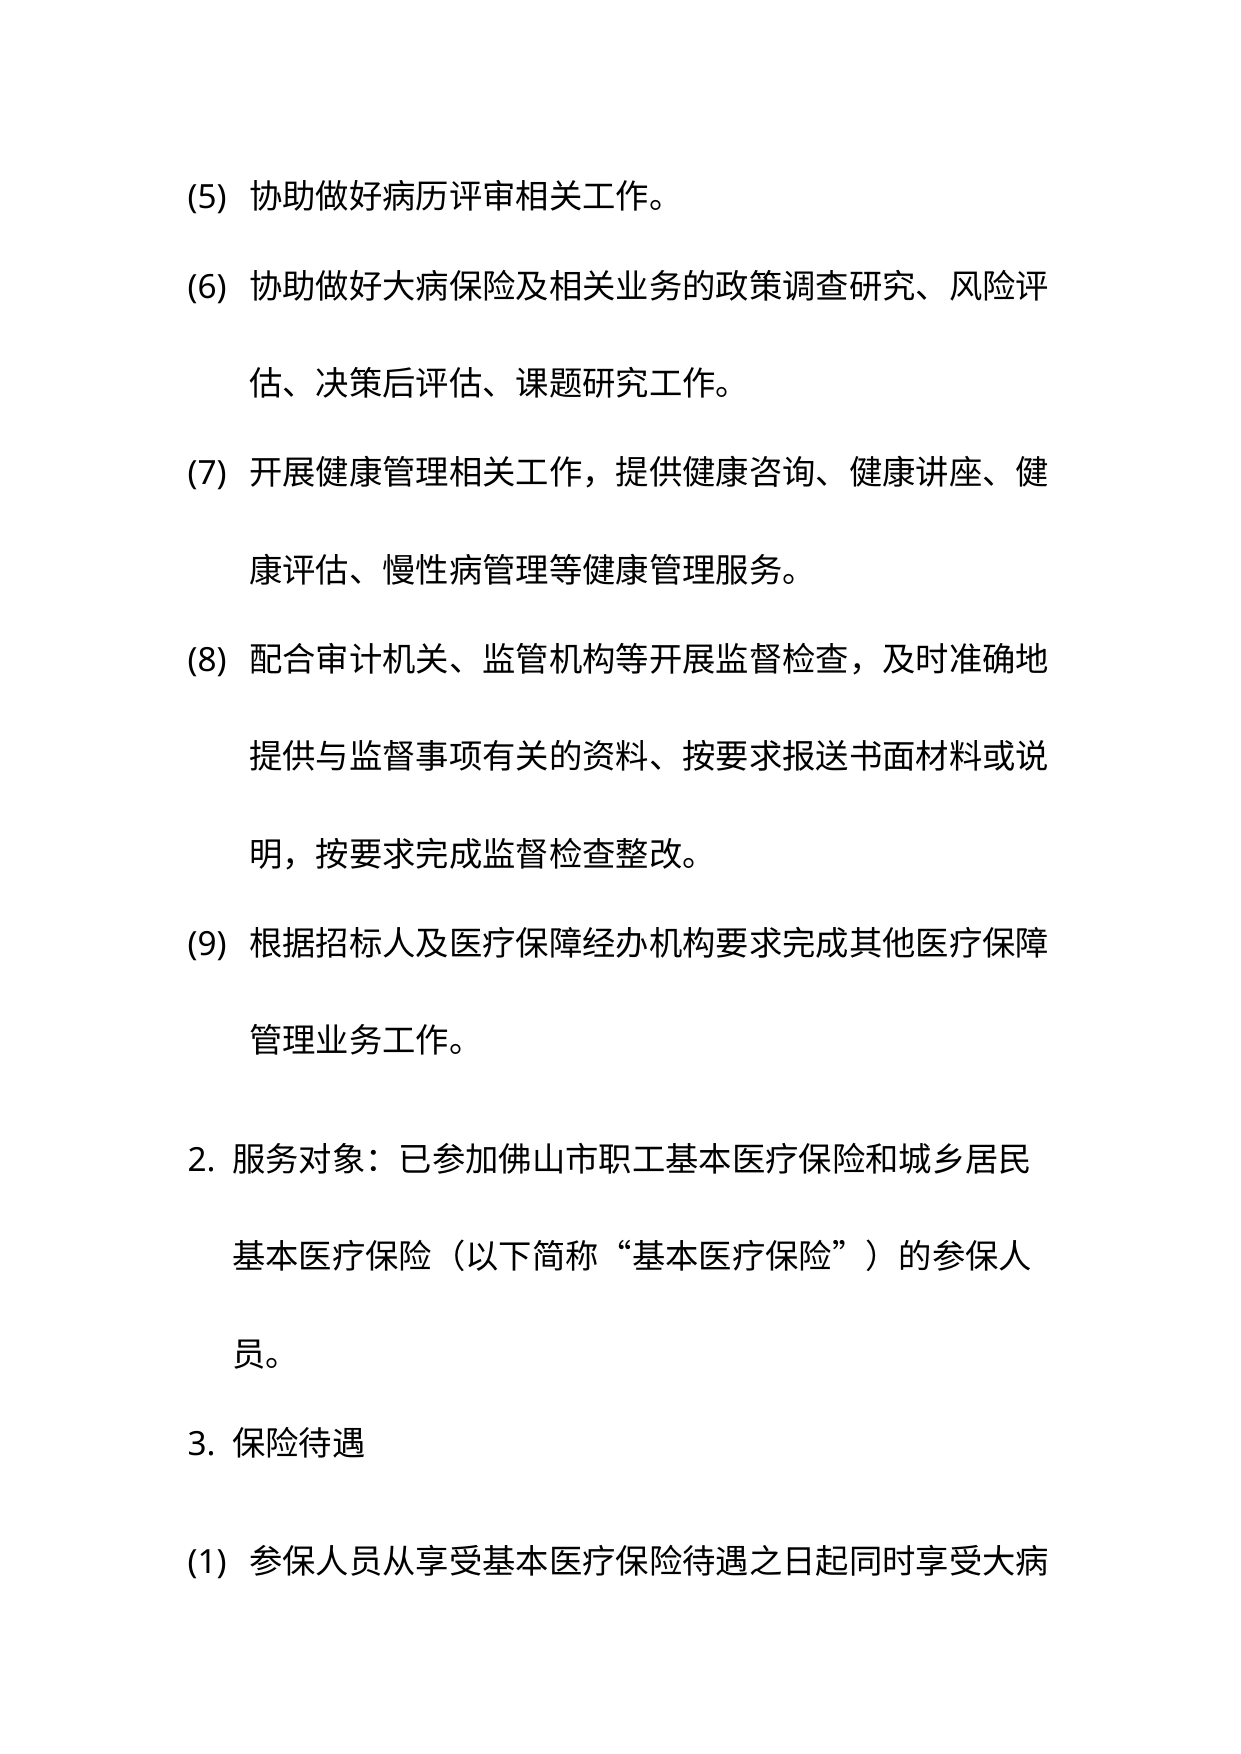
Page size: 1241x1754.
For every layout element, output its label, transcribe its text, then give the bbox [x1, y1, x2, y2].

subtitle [187, 1359, 1053, 1521]
subtitle 根据招标人及医疗保障经办机构要求完成其他医疗保障管理业务工作。 [187, 1143, 1053, 1306]
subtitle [187, 162, 1053, 227]
subtitle 配合审计机关、监管机构等开展监督检查，及时准确地提供与监督事项有关的资料、按要求报送书面材料或说明，按要求完成监督检查整改。 [187, 830, 1053, 1090]
subtitle 开展健康管理相关工作，提供健康咨询、健康讲座、健康评估、慢性病管理等健康管理服务。 [187, 614, 1053, 777]
subtitle 协助做好病历评审相关工作。 [187, 280, 1053, 345]
subtitle 协助做好大病保险及相关业务的政策调查研究、风险评估、决策后评估、课题研究工作。 [187, 398, 1053, 561]
